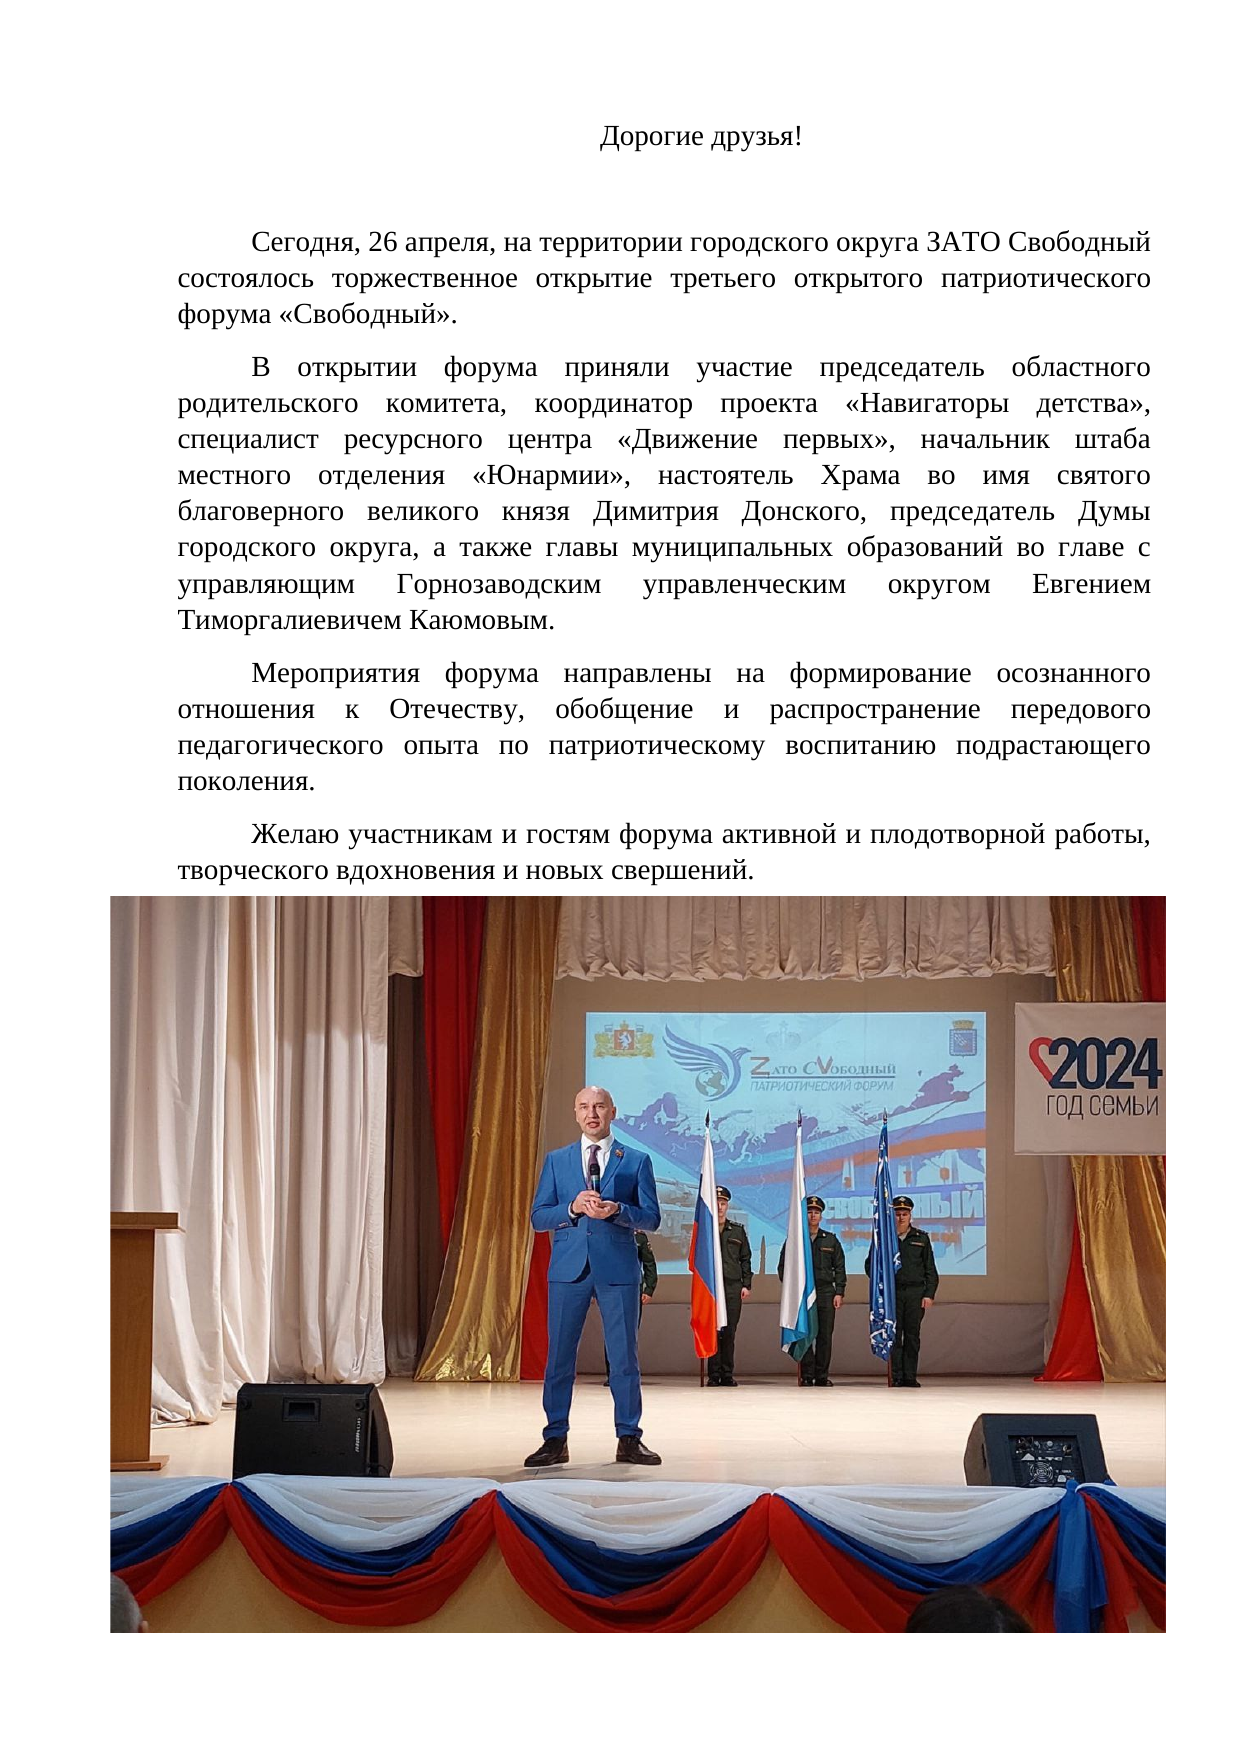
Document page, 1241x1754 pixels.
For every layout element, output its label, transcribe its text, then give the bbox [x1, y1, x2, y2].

text Желаю участникам и гостям форума активной и плодотворной работы, творческого вдохновения и новых свершений. [177, 816, 1152, 886]
text Мероприятия форума направлены на формирование осознанного отношения к Отечеству, обобщение и распространение передового педагогического опыта по патриотическому воспитанию подрастающего поколения. [177, 655, 1152, 797]
text В открытии форума приняли участие председатель областного родительского комитета, координатор проекта «Навигаторы детства», специалист ресурсного центра «Движение первых», начальник штаба местного отделения «Юнармии», настоятель Храма во имя святого благоверного великого князя Димитрия Донского, председатель Думы городского округа, а также главы муниципальных образований во главе с управляющим Горнозаводским управленческим округом Евгением Тиморгалиевичем Каюмовым. [177, 349, 1152, 635]
text Дорогие друзья! [177, 118, 1152, 152]
picture [110, 896, 1166, 1633]
text Сегодня, 26 апреля, на территории городского округа ЗАТО Свободный состоялось торжественное открытие третьего открытого патриотического форума «Свободный». [177, 224, 1152, 329]
